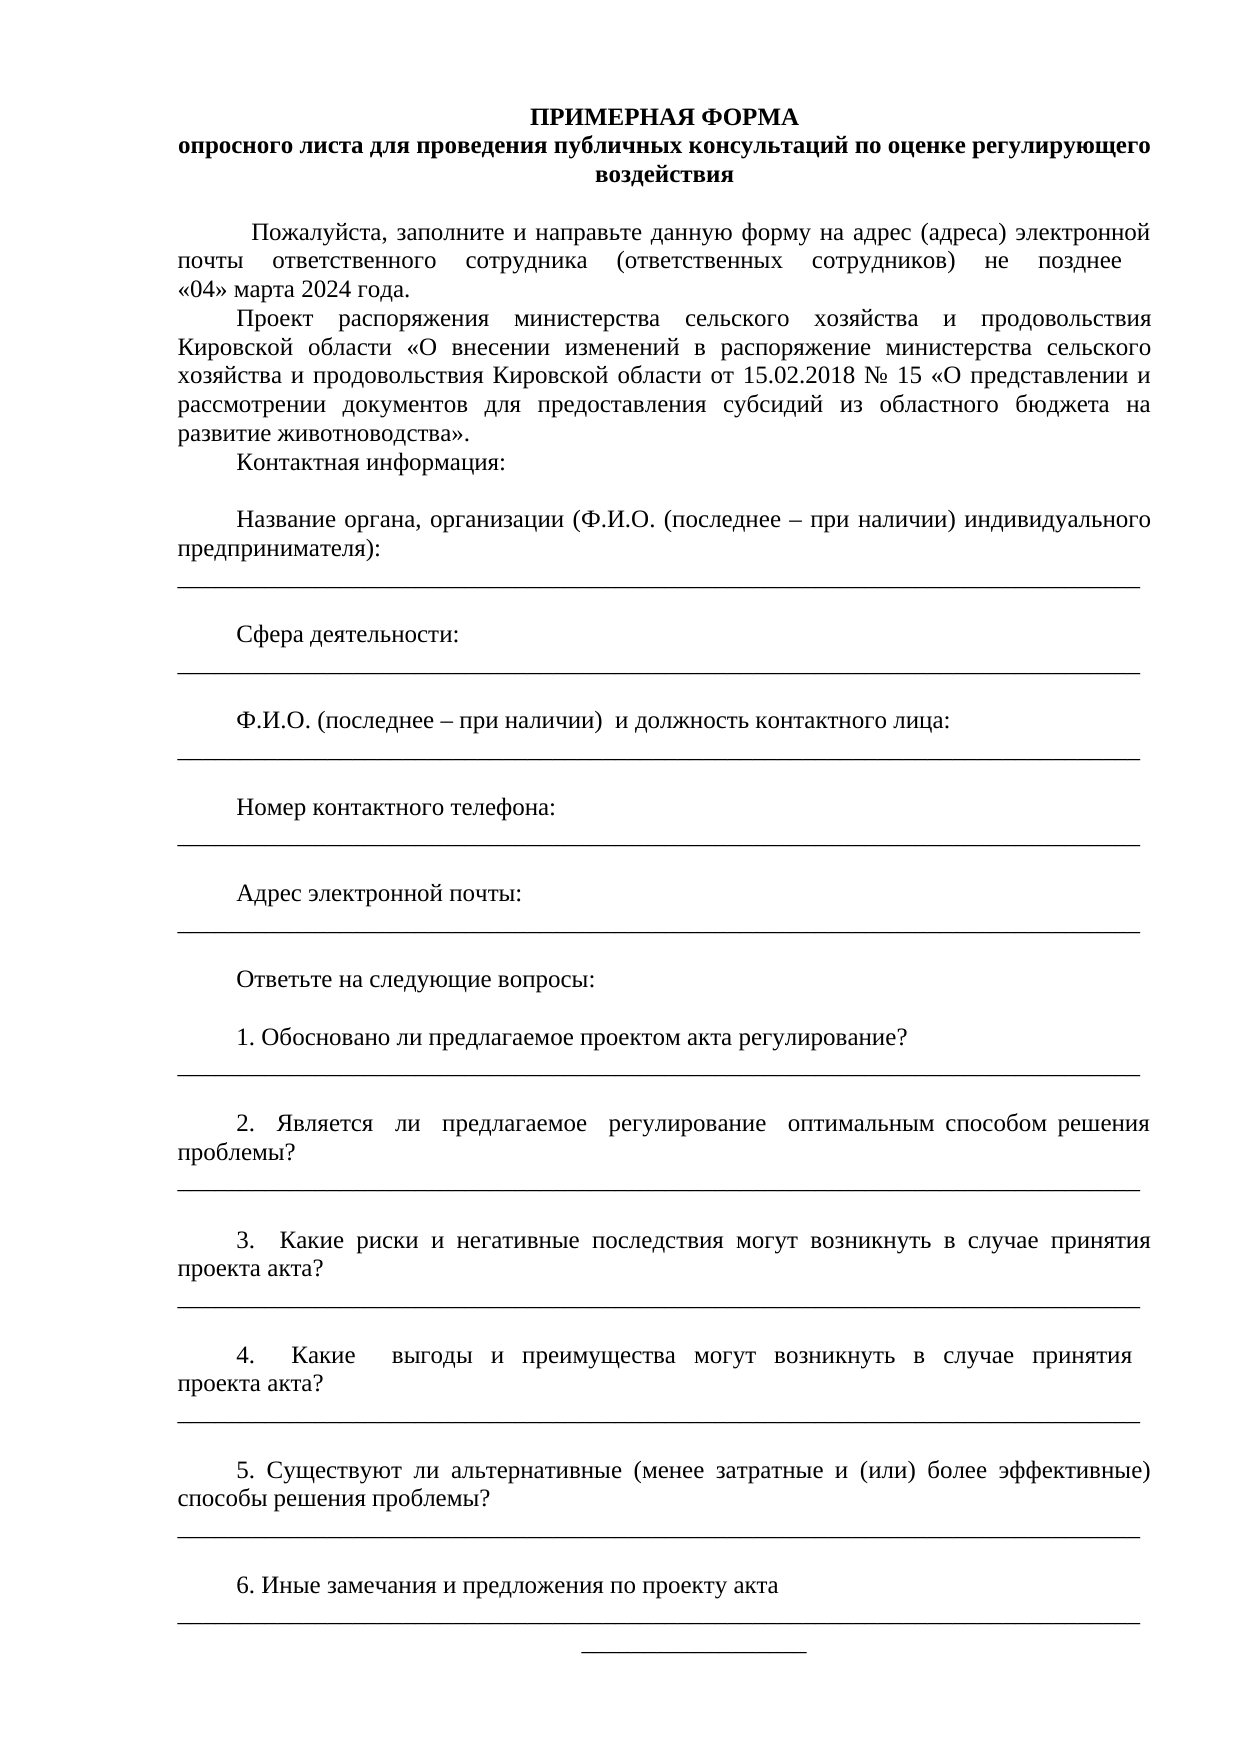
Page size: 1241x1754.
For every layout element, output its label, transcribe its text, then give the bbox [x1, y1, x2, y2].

text _____________________________________________________________________________ [177, 562, 1152, 591]
text Контактная информация: [177, 447, 1152, 476]
text _____________________________________________________________________________ [177, 1598, 1152, 1627]
text _____________________________________________________________________________ [177, 1166, 1152, 1194]
text 1. Обосновано ли предлагаемое проектом акта регулирование? [177, 1022, 1152, 1051]
text Сфера деятельности: _____________________________________________________________________________ [177, 619, 1152, 677]
text Пожалуйста, заполните и направьте данную форму на адрес (адреса) электронной почты ответственного сотрудника (ответственных сотрудников) не позднее «04» марта 2024 года. [177, 217, 1152, 303]
text __________________ [177, 1627, 1152, 1656]
text Проект распоряжения министерства сельского хозяйства и продовольствия Кировской области «О внесении изменений в распоряжение министерства сельского хозяйства и продовольствия Кировской области от 15.02.2018 № 15 «О представлении и рассмотрении документов для предоставления субсидий из областного бюджета на развитие животноводства». [177, 303, 1152, 447]
text Номер контактного телефона: _____________________________________________________________________________ [177, 792, 1152, 849]
text 6. Иные замечания и предложения по проекту акта [177, 1570, 1152, 1598]
text _____________________________________________________________________________ [177, 1512, 1152, 1541]
text _____________________________________________________________________________ [177, 1397, 1152, 1426]
text 2. Является ли предлагаемое регулирование оптимальным способом решения проблемы? [177, 1108, 1152, 1166]
text 3. Какие риски и негативные последствия могут возникнуть в случае принятия проекта акта? [177, 1225, 1152, 1282]
text 5. Существуют ли альтернативные (менее затратные и (или) более эффективные) способы решения проблемы? [177, 1455, 1152, 1512]
text Ответьте на следующие вопросы: [177, 964, 1152, 993]
text _____________________________________________________________________________ [177, 1282, 1152, 1311]
text 4. Какие выгоды и преимущества могут возникнуть в случае принятия проекта акта? [177, 1340, 1152, 1397]
text Адрес электронной почты: _____________________________________________________________________________ [177, 878, 1152, 936]
text ПРИМЕРНАЯ ФОРМА [177, 102, 1152, 131]
text опросного листа для проведения публичных консультаций по оценке регулирующего воздействия [177, 131, 1152, 188]
text Название органа, организации (Ф.И.О. (последнее – при наличии) индивидуального предпринимателя): [177, 504, 1152, 562]
text Ф.И.О. (последнее – при наличии) и должность контактного лица: _____________________________________________________________________________ [177, 706, 1152, 763]
text _____________________________________________________________________________ [177, 1051, 1152, 1079]
